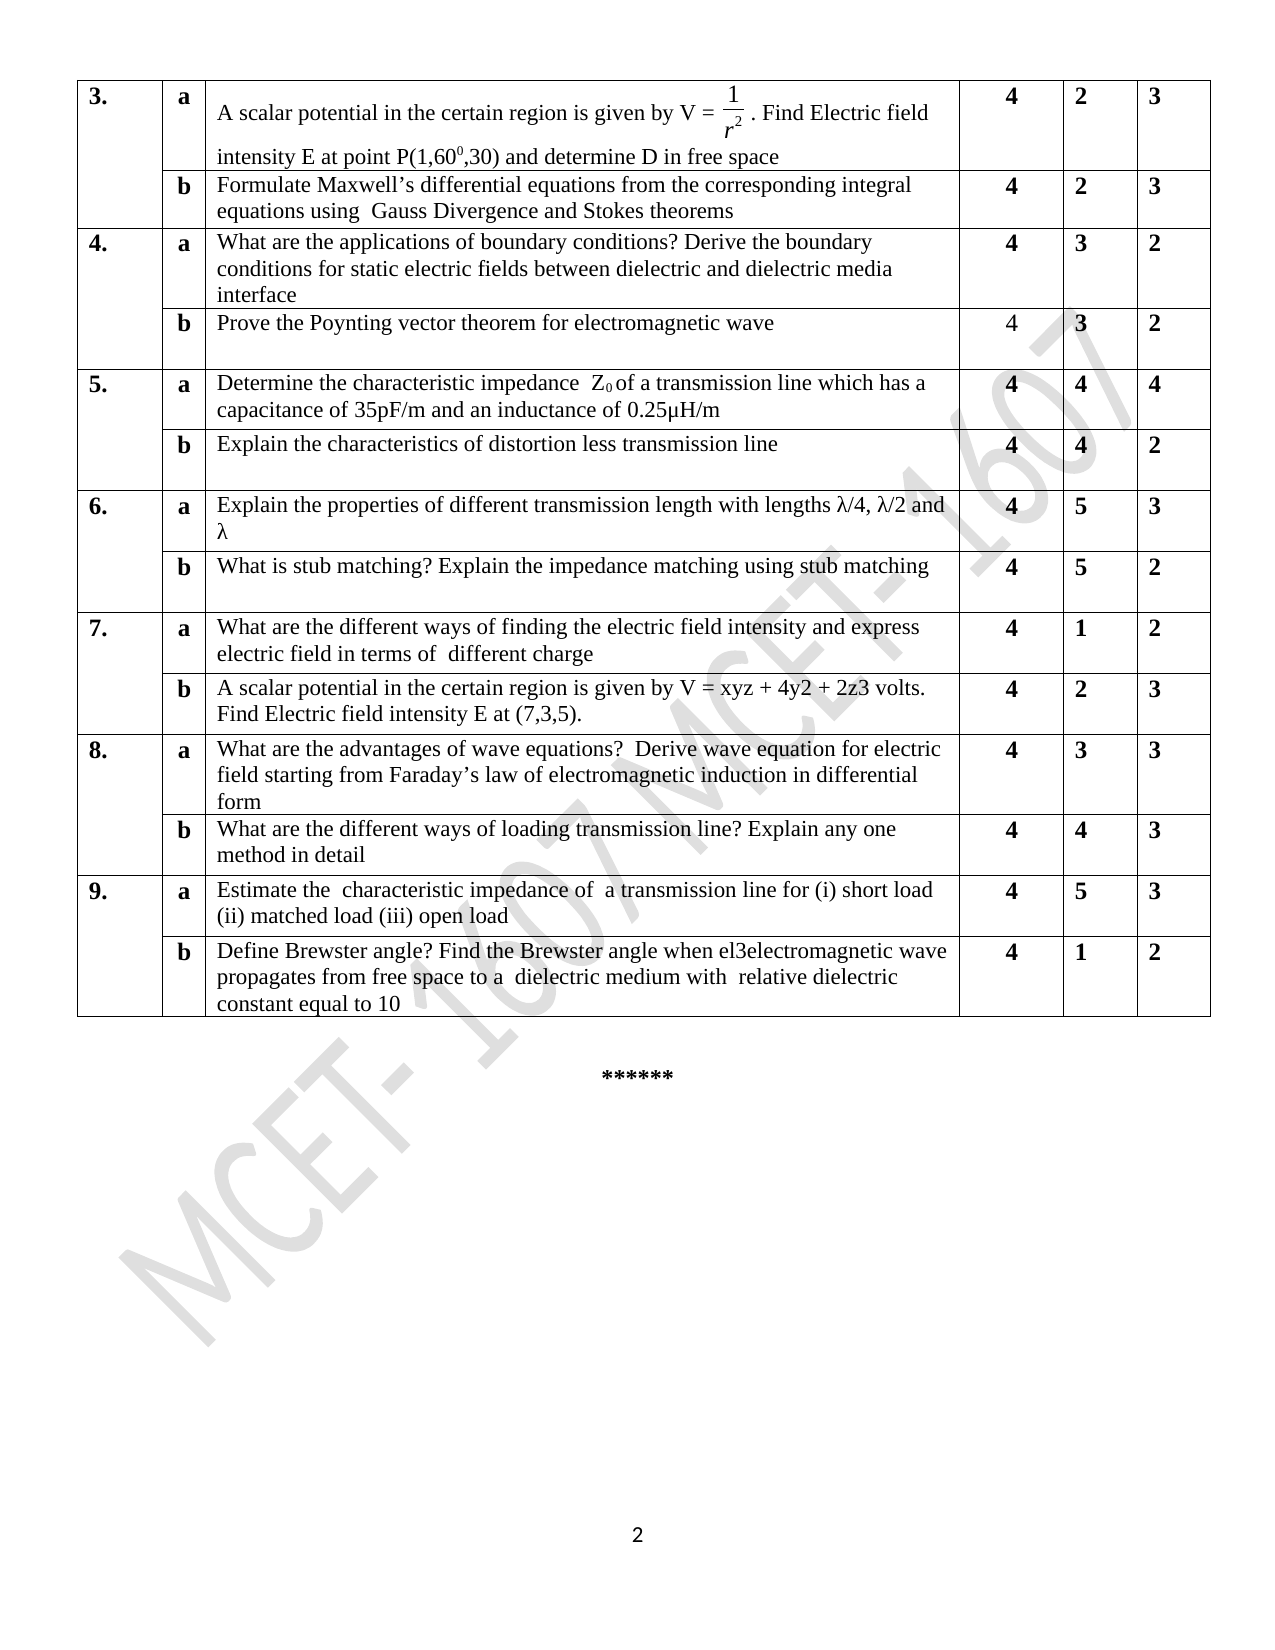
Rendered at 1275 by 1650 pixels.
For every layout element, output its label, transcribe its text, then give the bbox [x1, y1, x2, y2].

table_cell 2 [1138, 552, 1210, 612]
table_cell 3 [1138, 171, 1210, 227]
table_cell 4 [960, 552, 1063, 612]
table_cell A scalar potential in the certain region is given by V = . Find Electric field intensity E at point P(1,600,30) and determine D in free space [206, 81, 959, 170]
table_cell 4 [1064, 815, 1137, 875]
table_cell a [163, 491, 205, 551]
table_cell 3 [1064, 229, 1137, 307]
table_cell 3. [78, 81, 162, 227]
table_cell 3 [1138, 815, 1210, 875]
table_cell 4 [960, 735, 1063, 814]
table_cell a [163, 229, 205, 307]
table_cell 4 [960, 229, 1063, 307]
table_cell 5 [1064, 491, 1137, 551]
table_cell Formulate Maxwell’s differential equations from the corresponding integral equations using Gauss Divergence and Stokes theorems [206, 171, 959, 227]
table_cell 9. [78, 876, 162, 1016]
table_cell 3 [1138, 81, 1210, 170]
table_cell 4 [960, 937, 1063, 1016]
table_cell Estimate the characteristic impedance of a transmission line for (i) short load (ii) matched load (iii) open load [206, 876, 959, 936]
table_cell 4 [1064, 430, 1137, 490]
table_cell 2 [1138, 937, 1210, 1016]
table_cell 2 [1138, 229, 1210, 307]
table_cell b [163, 171, 205, 227]
table_cell 3 [1138, 491, 1210, 551]
table_cell 2 [1138, 430, 1210, 490]
table_cell a [163, 735, 205, 814]
table_cell What are the applications of boundary conditions? Derive the boundary conditions for static electric fields between dielectric and dielectric media interface [206, 229, 959, 307]
table_cell 1 [1064, 613, 1137, 673]
table_cell 3 [1138, 674, 1210, 734]
table_cell 5. [78, 370, 162, 490]
table_cell 2 [1064, 171, 1137, 227]
table_cell 4 [1064, 370, 1137, 429]
table_cell 4 [960, 876, 1063, 936]
table_cell 4 [960, 674, 1063, 734]
table_cell b [163, 674, 205, 734]
table_cell b [163, 937, 205, 1016]
table_cell 4 [960, 81, 1063, 170]
table_cell 4 [960, 370, 1063, 429]
table_cell What are the advantages of wave equations? Derive wave equation for electric field starting from Faraday’s law of electromagnetic induction in differential form [206, 735, 959, 814]
text ****** [89, 1063, 1186, 1111]
table_cell Explain the properties of different transmission length with lengths λ/4, λ/2 and λ [206, 491, 959, 551]
table_cell a [163, 613, 205, 673]
table_cell What is stub matching? Explain the impedance matching using stub matching [206, 552, 959, 612]
table_cell 4 [960, 171, 1063, 227]
table_cell 7. [78, 613, 162, 734]
table_cell 3 [1138, 876, 1210, 936]
table_cell Determine the characteristic impedance Z0 of a transmission line which has a capacitance of 35pF/m and an inductance of 0.25μH/m [206, 370, 959, 429]
table_cell a [163, 81, 205, 170]
table_cell a [163, 370, 205, 429]
table_cell Define Brewster angle? Find the Brewster angle when el3electromagnetic wave propagates from free space to a dielectric medium with relative dielectric constant equal to 10 [206, 937, 959, 1016]
table_cell a [163, 876, 205, 936]
table_cell A scalar potential in the certain region is given by V = xyz + 4y2 + 2z3 volts. Find Electric field intensity E at (7,3,5). [206, 674, 959, 734]
table_cell Explain the characteristics of distortion less transmission line [206, 430, 959, 490]
table_cell 4. [78, 229, 162, 368]
table_cell 5 [1064, 552, 1137, 612]
table_cell 2 [1064, 81, 1137, 170]
table_cell 3 [1138, 735, 1210, 814]
table_cell What are the different ways of finding the electric field intensity and express electric field in terms of different charge [206, 613, 959, 673]
table_cell 2 [1138, 613, 1210, 673]
table_cell 3 [1064, 309, 1137, 368]
table_cell b [163, 552, 205, 612]
table_cell 4 [960, 430, 1063, 490]
table_cell 4 [960, 815, 1063, 875]
table_cell 1 [1064, 937, 1137, 1016]
table_cell 4 [960, 613, 1063, 673]
table_cell b [163, 309, 205, 368]
table_cell b [163, 430, 205, 490]
table_cell 8. [78, 735, 162, 875]
table_cell 4 [1138, 370, 1210, 429]
table_cell 2 [1064, 674, 1137, 734]
table_cell 6. [78, 491, 162, 612]
table_cell 2 [1138, 309, 1210, 368]
table_cell Prove the Poynting vector theorem for electromagnetic wave [206, 309, 959, 368]
table_cell 3 [1064, 735, 1137, 814]
table_cell What are the different ways of loading transmission line? Explain any one method in detail [206, 815, 959, 875]
table_cell 4 [960, 491, 1063, 551]
table_cell b [163, 815, 205, 875]
table_cell 5 [1064, 876, 1137, 936]
table_cell 4 [960, 309, 1063, 368]
